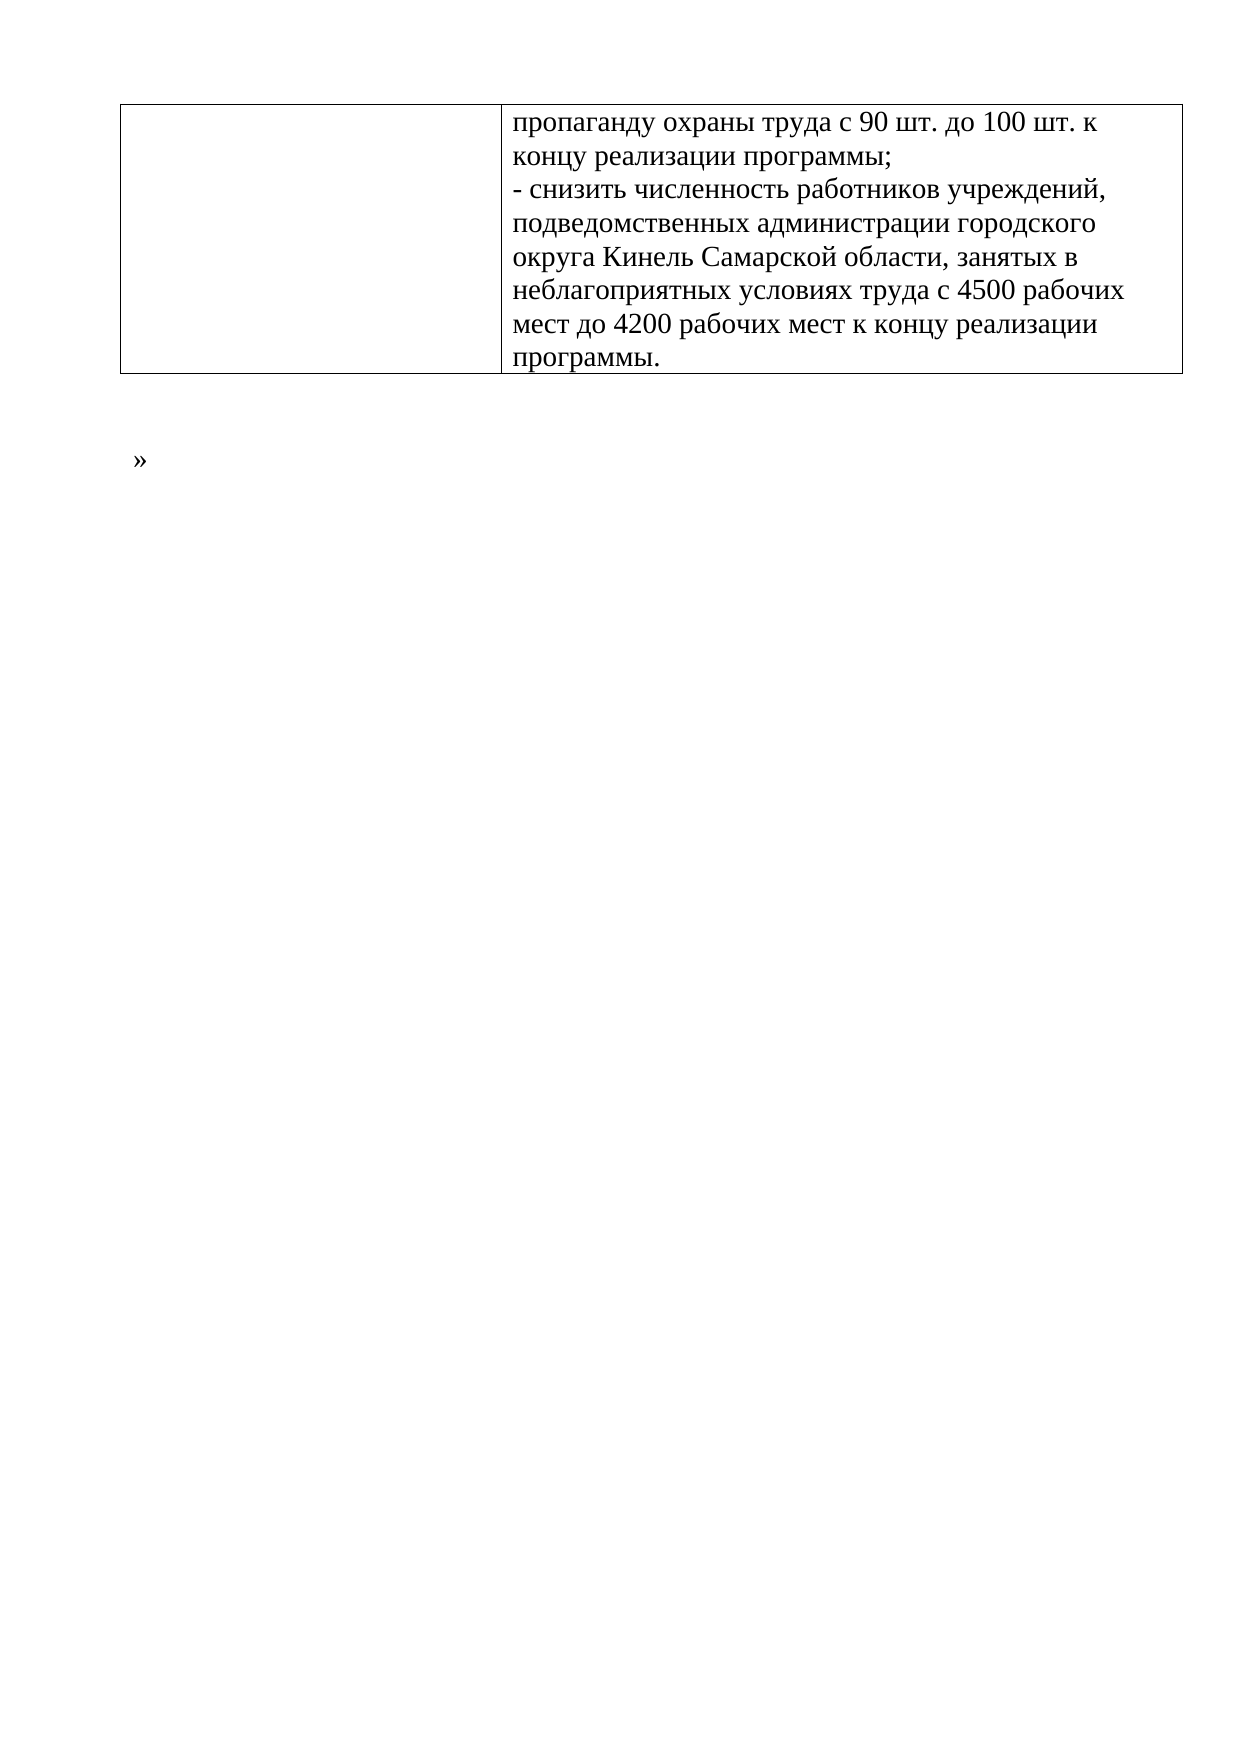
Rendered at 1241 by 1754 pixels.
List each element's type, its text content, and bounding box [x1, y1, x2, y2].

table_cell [121, 105, 501, 373]
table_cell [502, 105, 1182, 373]
text » [133, 441, 1152, 474]
